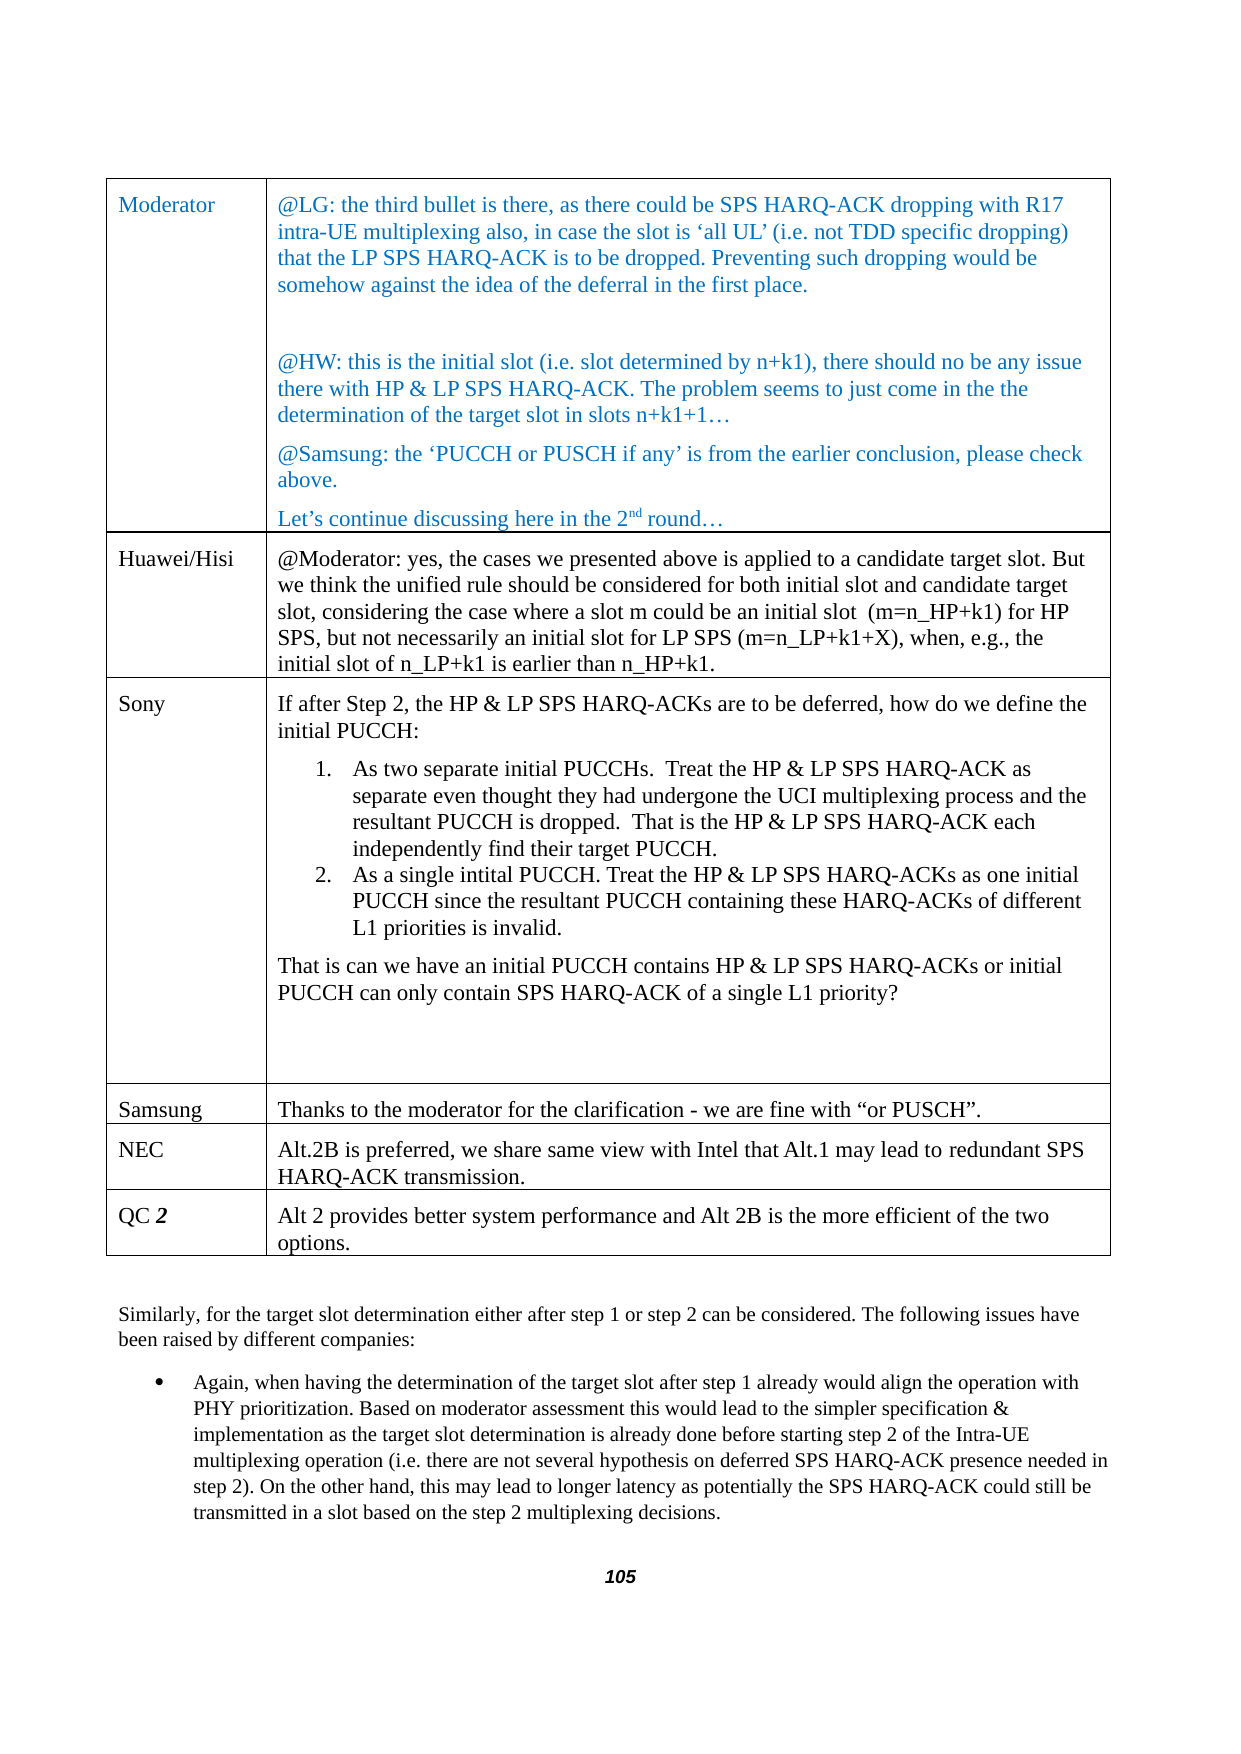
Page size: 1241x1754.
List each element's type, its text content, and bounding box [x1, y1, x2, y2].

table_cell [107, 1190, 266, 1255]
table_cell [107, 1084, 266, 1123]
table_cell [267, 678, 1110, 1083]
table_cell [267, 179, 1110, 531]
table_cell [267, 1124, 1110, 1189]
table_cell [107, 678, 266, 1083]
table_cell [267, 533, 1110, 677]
text Similarly, for the target slot determination either after step 1 or step 2 can be considered. The following issues have been raised by different companies: [118, 1301, 1122, 1351]
list Again, when having the determination of the target slot after step 1 already would align the operation with PHY prioritization. Based on moderator assessment this would lead to the simpler specification & implementation as the target slot determination is already done before starting step 2 of the Intra-UE multiplexing operation (i.e. there are not several hypothesis on deferred SPS HARQ-ACK presence needed in step 2). On the other hand, this may lead to longer latency as potentially the SPS HARQ-ACK could still be transmitted in a slot based on the step 2 multiplexing decisions. [156, 1370, 1122, 1524]
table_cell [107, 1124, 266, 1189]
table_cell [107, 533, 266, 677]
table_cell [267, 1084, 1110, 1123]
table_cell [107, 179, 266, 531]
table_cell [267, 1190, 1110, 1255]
